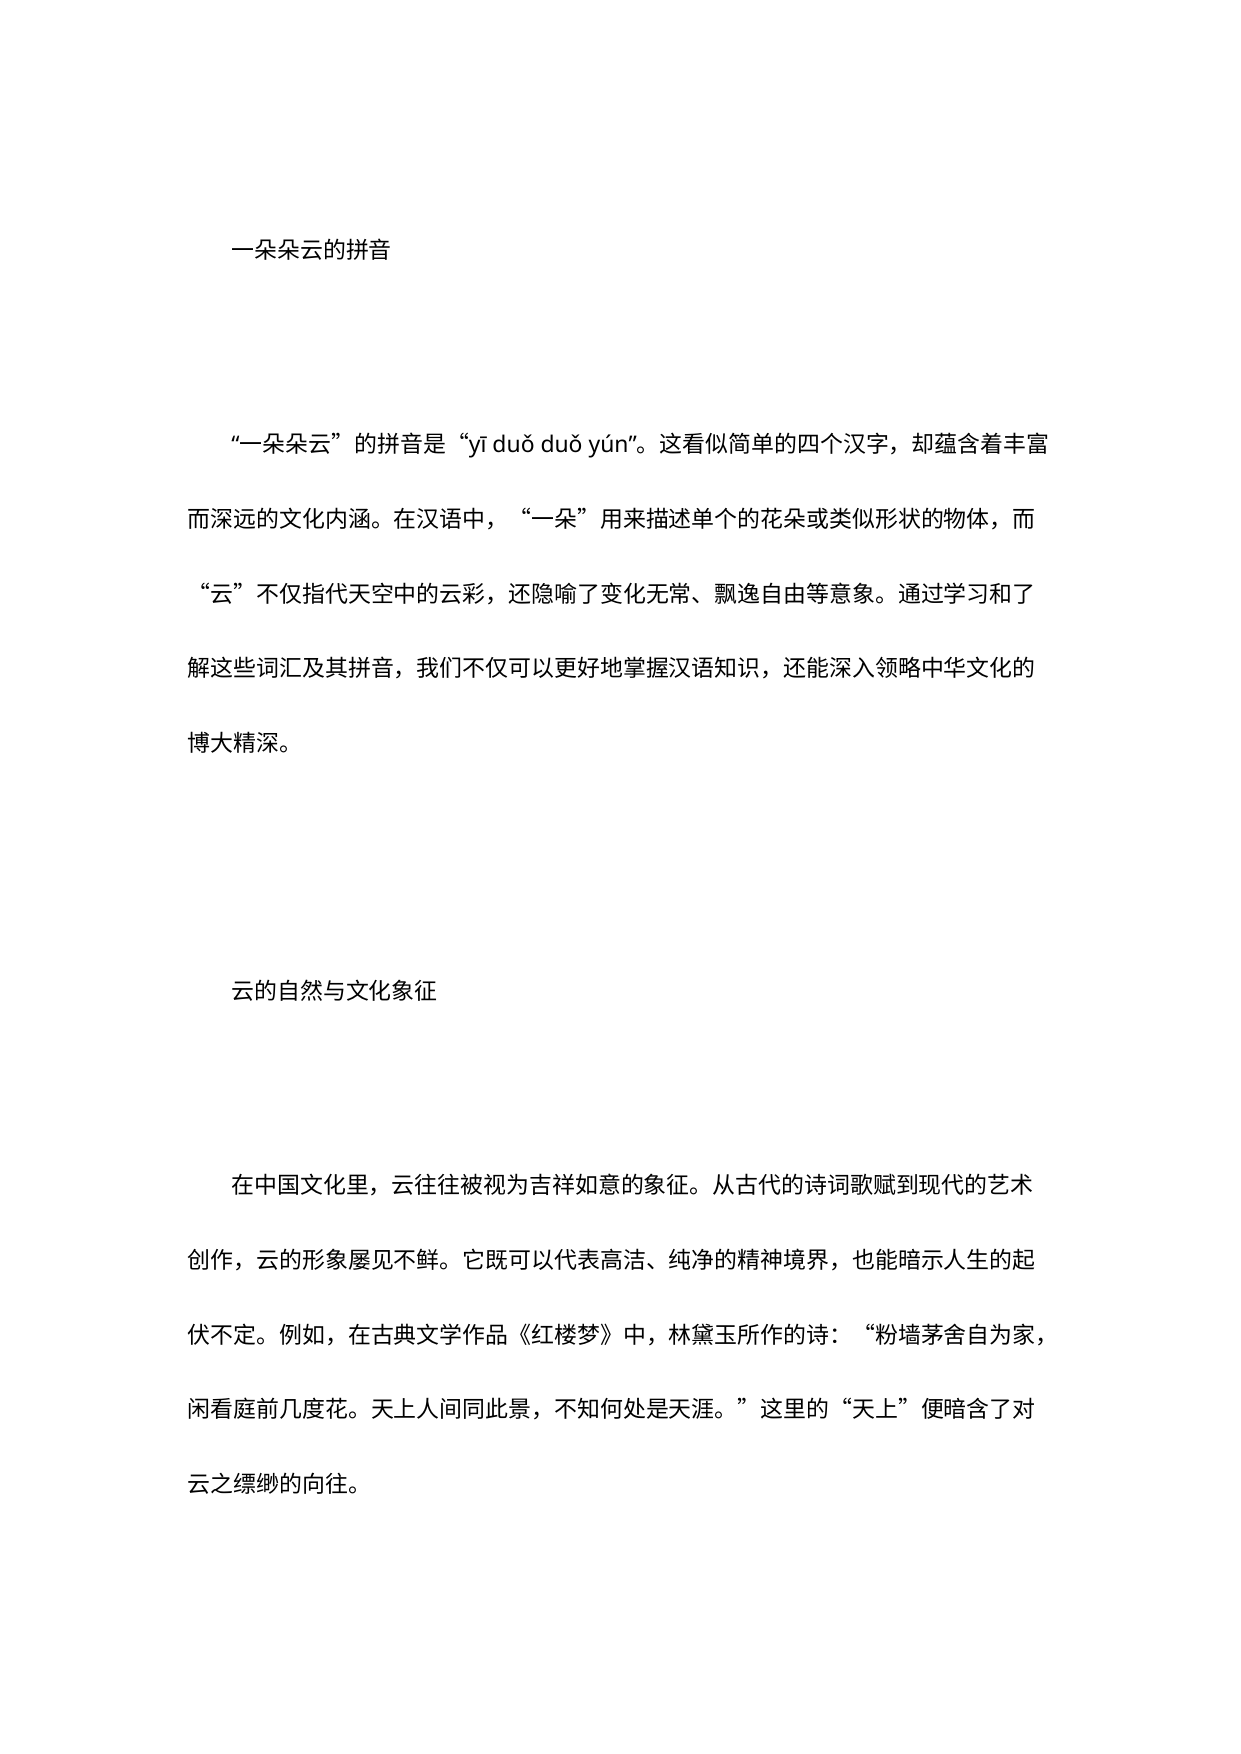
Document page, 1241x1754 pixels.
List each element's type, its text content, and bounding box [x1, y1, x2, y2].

text “一朵朵云”的拼音是“yī duǒ duǒ yún”。这看似简单的四个汉字，却蕴含着丰富而深远的文化内涵。在汉语中，“一朵”用来描述单个的花朵或类似形状的物体，而“云”不仅指代天空中的云彩，还隐喻了变化无常、飘逸自由等意象。通过学习和了解这些词汇及其拼音，我们不仅可以更好地掌握汉语知识，还能深入领略中华文化的博大精深。 [187, 410, 1053, 774]
text 在中国文化里，云往往被视为吉祥如意的象征。从古代的诗词歌赋到现代的艺术创作，云的形象屡见不鲜。它既可以代表高洁、纯净的精神境界，也能暗示人生的起伏不定。例如，在古典文学作品《红楼梦》中，林黛玉所作的诗：“粉墙茅舍自为家，闲看庭前几度花。天上人间同此景，不知何处是天涯。”这里的“天上”便暗含了对云之缥缈的向往。 [187, 1151, 1053, 1515]
text 一朵朵云的拼音 [187, 216, 1053, 281]
text 云的自然与文化象征 [187, 957, 1053, 1022]
